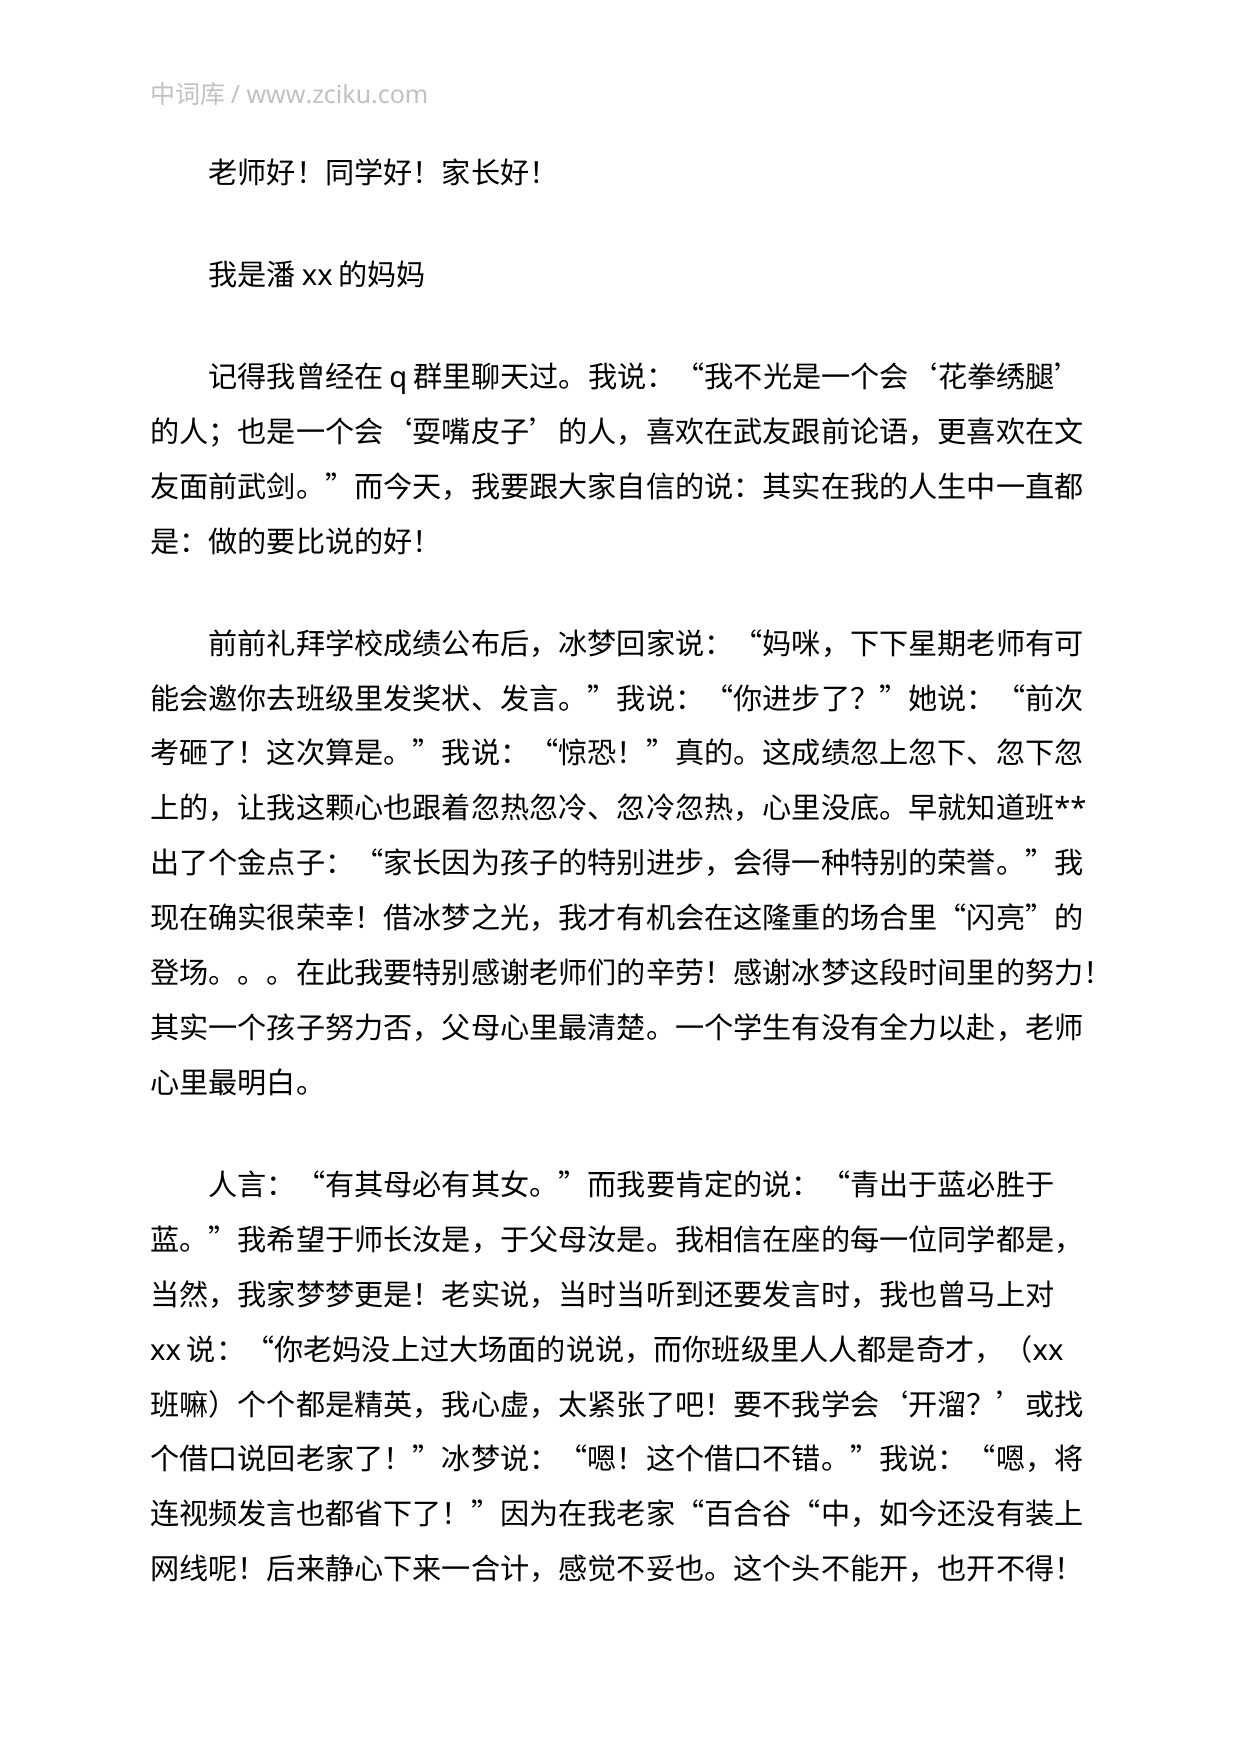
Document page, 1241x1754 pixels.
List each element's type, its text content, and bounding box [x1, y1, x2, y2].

text 我是潘xx的妈妈 [150, 252, 1090, 294]
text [150, 1161, 1090, 1588]
text 前前礼拜学校成绩公布后，冰梦回家说：“妈咪，下下星期老师有可能会邀你去班级里发奖状、发言。”我说：“你进步了？”她说：“前次考砸了！这次算是。”我说：“惊恐！”真的。这成绩忽上忽下、忽下忽上的，让我这颗心也跟着忽热忽冷、忽冷忽热，心里没底。早就知道班**出了个金点子：“家长因为孩子的特别进步，会得一种特别的荣誉。”我现在确实很荣幸！借冰梦之光，我才有机会在这隆重的场合里“闪亮”的登场。。。在此我要特别感谢老师们的辛劳！感谢冰梦这段时间里的努力！其实一个孩子努力否，父母心里最清楚。一个学生有没有全力以赴，老师心里最明白。 [150, 620, 1090, 1102]
text 老师好！同学好！家长好！ [150, 150, 1090, 192]
text 记得我曾经在q群里聊天过。我说：“我不光是一个会‘花拳绣腿’的人；也是一个会‘耍嘴皮子’的人，喜欢在武友跟前论语，更喜欢在文友面前武剑。”而今天，我要跟大家自信的说：其实在我的人生中一直都是：做的要比说的好！ [150, 354, 1090, 561]
